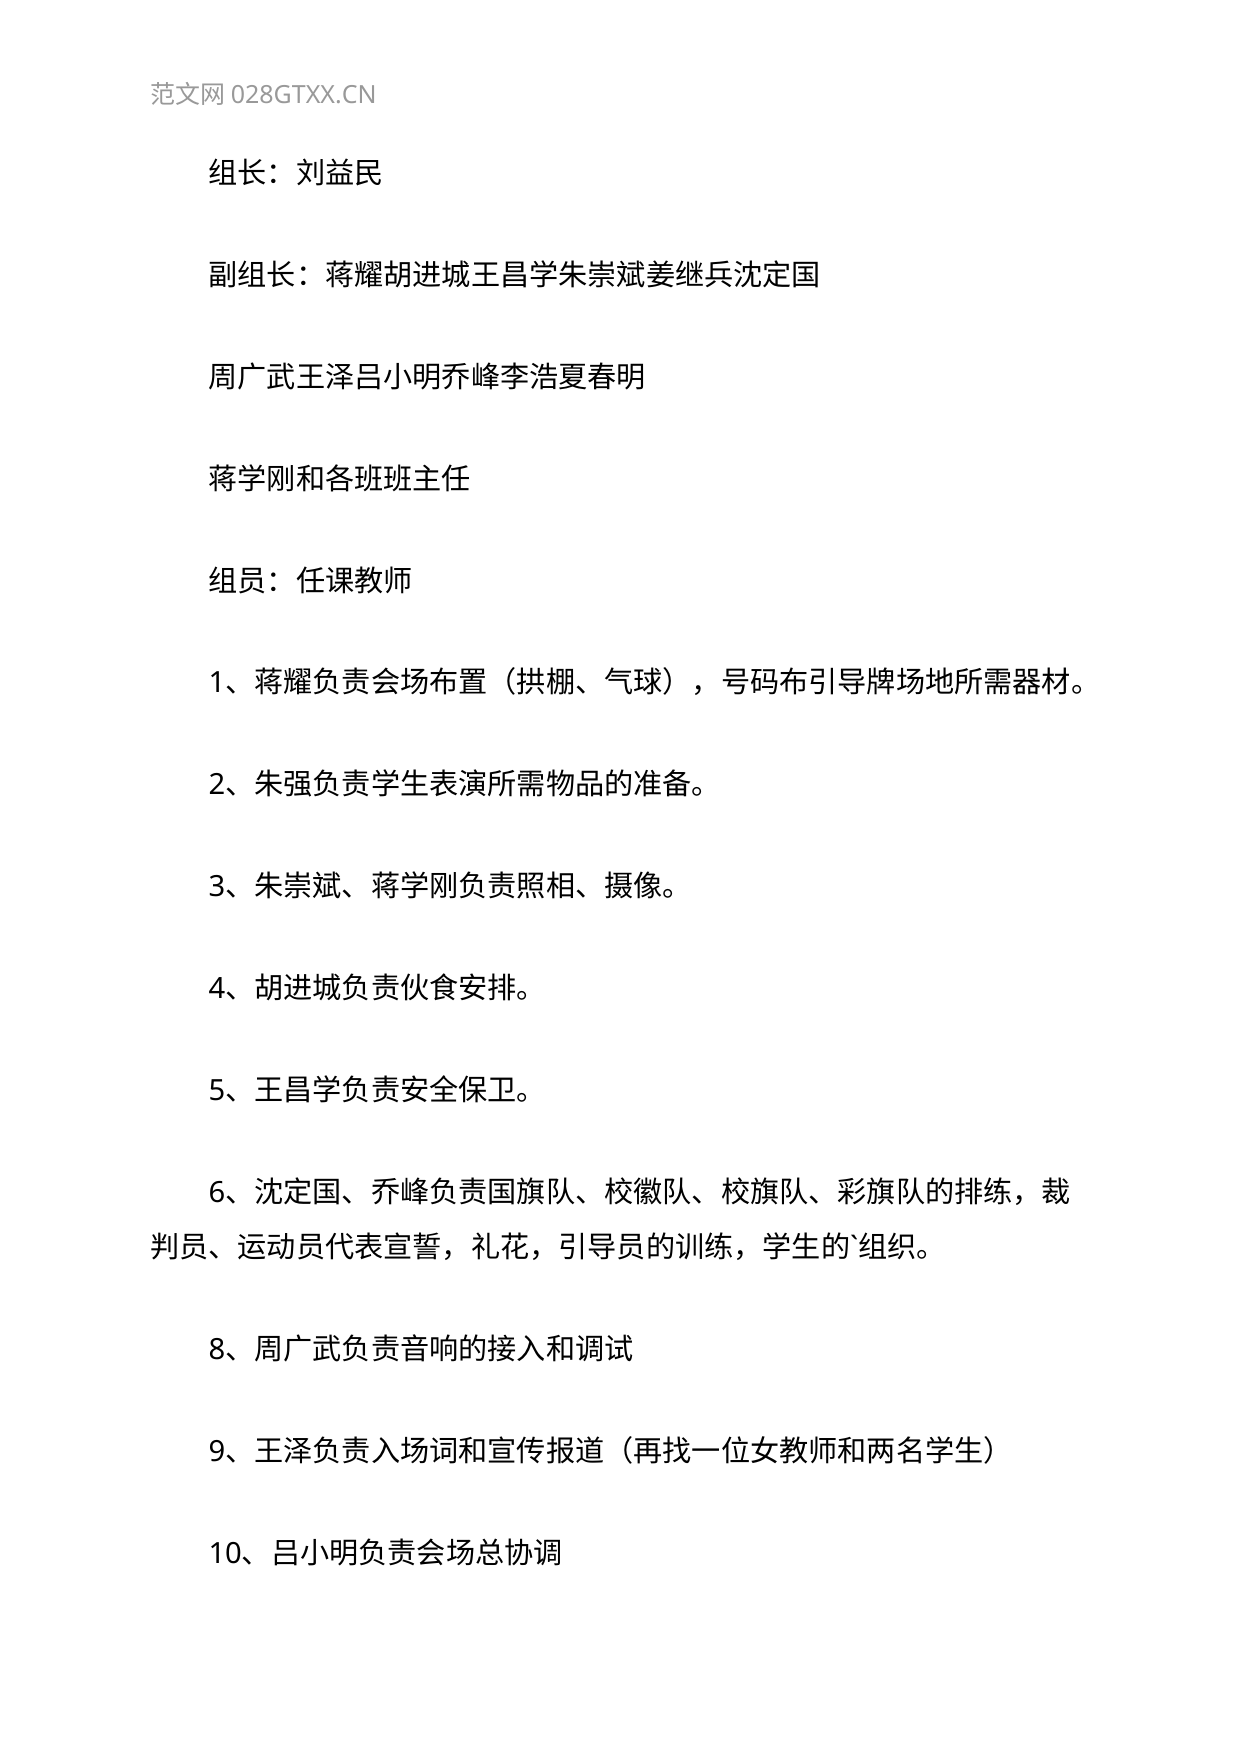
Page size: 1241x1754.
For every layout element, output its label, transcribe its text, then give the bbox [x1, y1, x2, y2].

text 6、沈定国、乔峰负责国旗队、校徽队、校旗队、彩旗队的排练，裁判员、运动员代表宣誓，礼花，引导员的训练，学生的`组织。 [150, 1169, 1090, 1266]
text 5、王昌学负责安全保卫。 [150, 1067, 1090, 1109]
text 8、周广武负责音响的接入和调试 [150, 1326, 1090, 1368]
text 2、朱强负责学生表演所需物品的准备。 [150, 761, 1090, 803]
text 1、蒋耀负责会场布置（拱棚、气球），号码布引导牌场地所需器材。 [150, 659, 1090, 701]
text 组长：刘益民 [150, 150, 1090, 192]
text 周广武王泽吕小明乔峰李浩夏春明 [150, 353, 1090, 396]
text 组员：任课教师 [150, 557, 1090, 599]
text 4、胡进城负责伙食安排。 [150, 965, 1090, 1007]
text 副组长：蒋耀胡进城王昌学朱崇斌姜继兵沈定国 [150, 252, 1090, 294]
text 蒋学刚和各班班主任 [150, 455, 1090, 498]
text 3、朱崇斌、蒋学刚负责照相、摄像。 [150, 863, 1090, 905]
text 10、吕小明负责会场总协调 [150, 1530, 1090, 1572]
text 9、王泽负责入场词和宣传报道（再找一位女教师和两名学生） [150, 1428, 1090, 1470]
